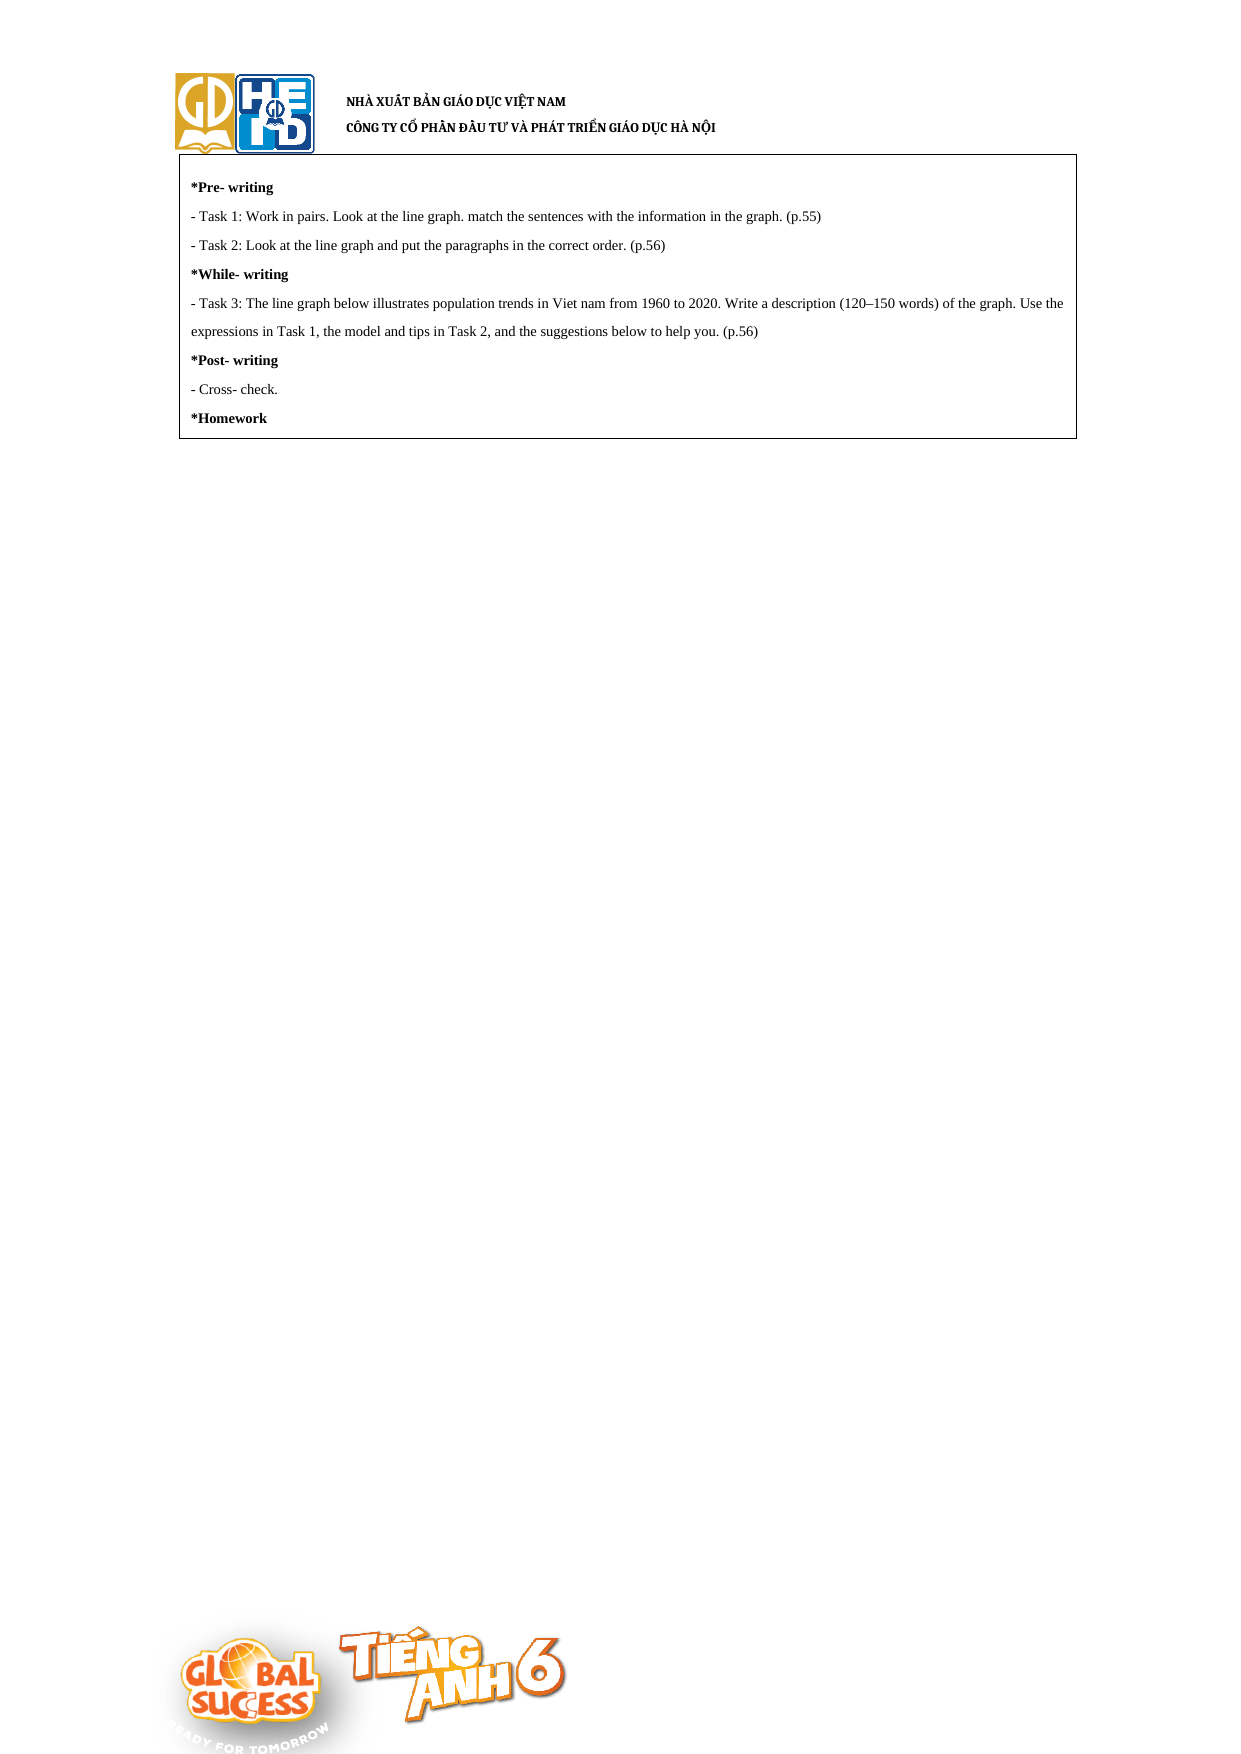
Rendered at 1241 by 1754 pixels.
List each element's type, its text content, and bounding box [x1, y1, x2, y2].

picture [336, 1623, 568, 1727]
picture [169, 1635, 326, 1730]
picture [175, 73, 315, 154]
